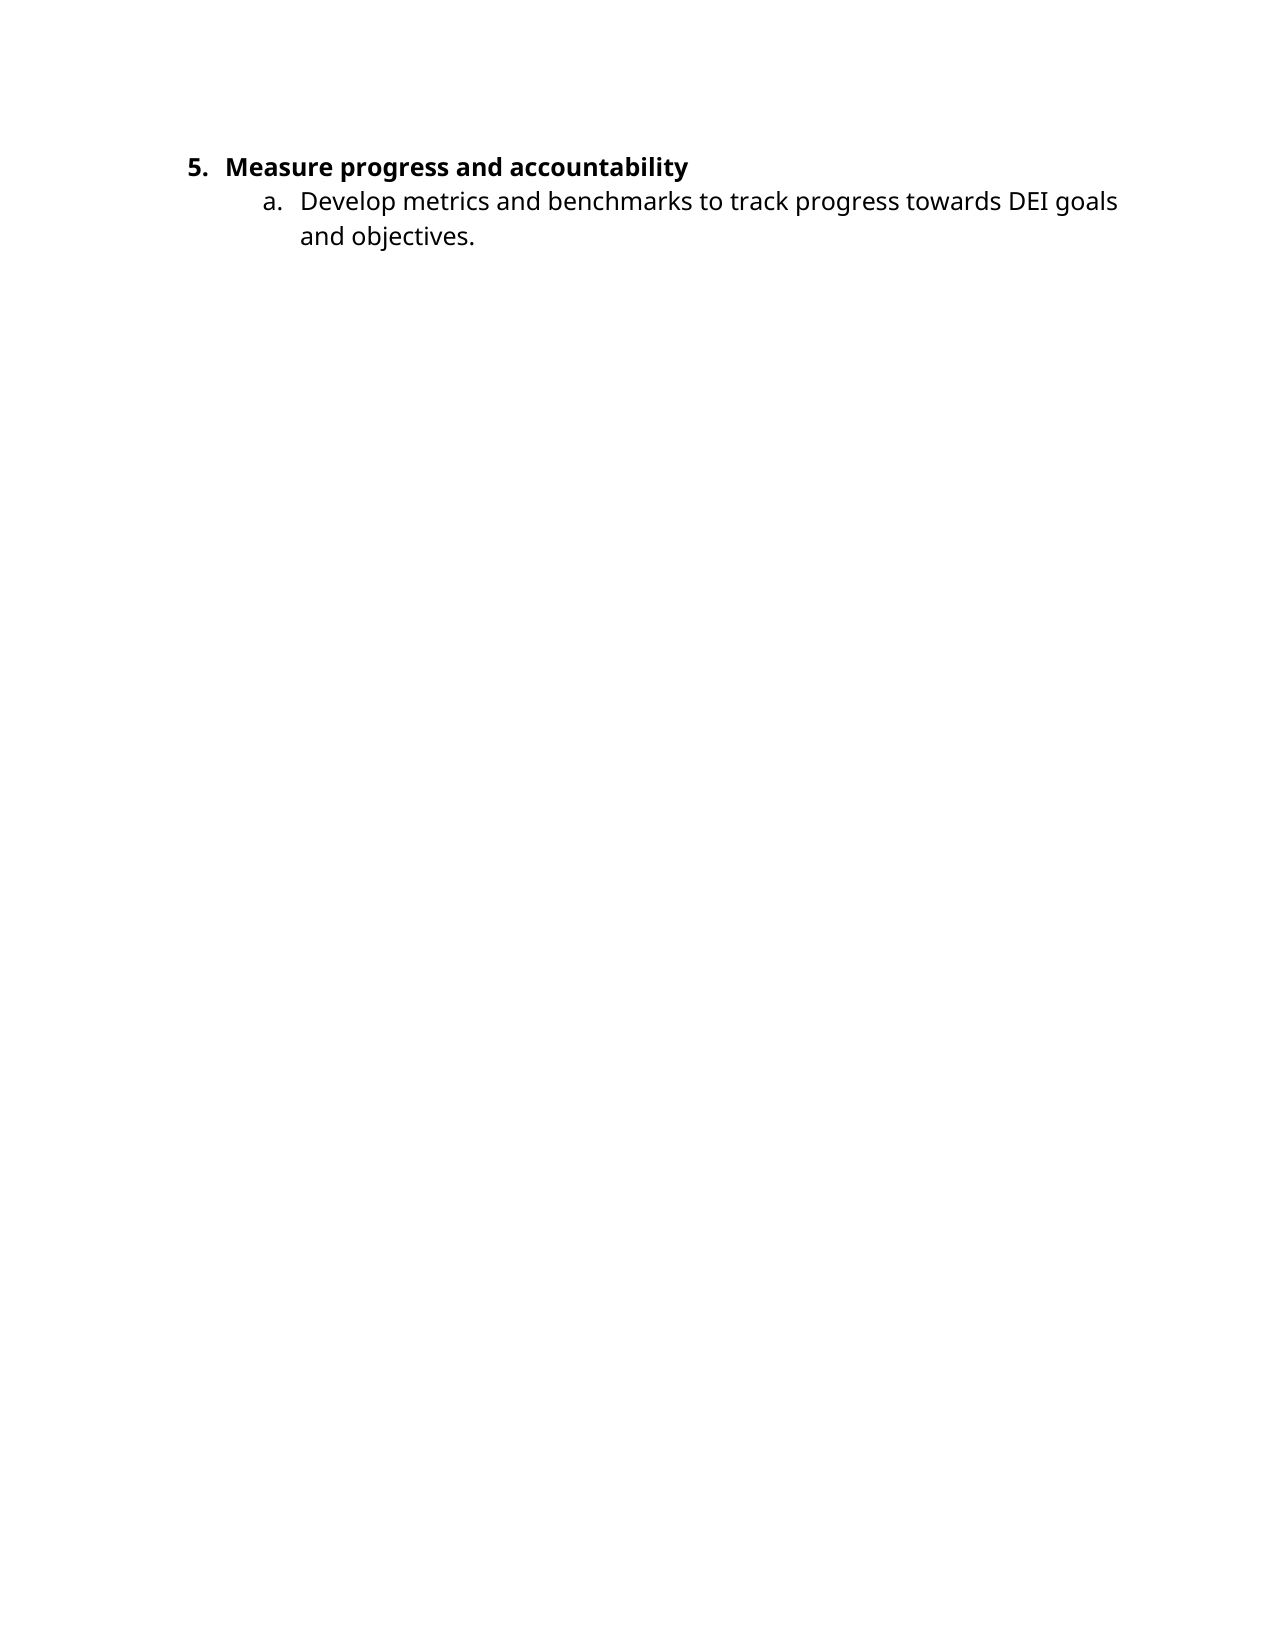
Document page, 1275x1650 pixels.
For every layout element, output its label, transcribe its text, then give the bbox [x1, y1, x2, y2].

list Develop metrics and benchmarks to track progress towards DEI goals and objectives. [262, 184, 1125, 252]
list Measure progress and accountability [187, 150, 1125, 184]
